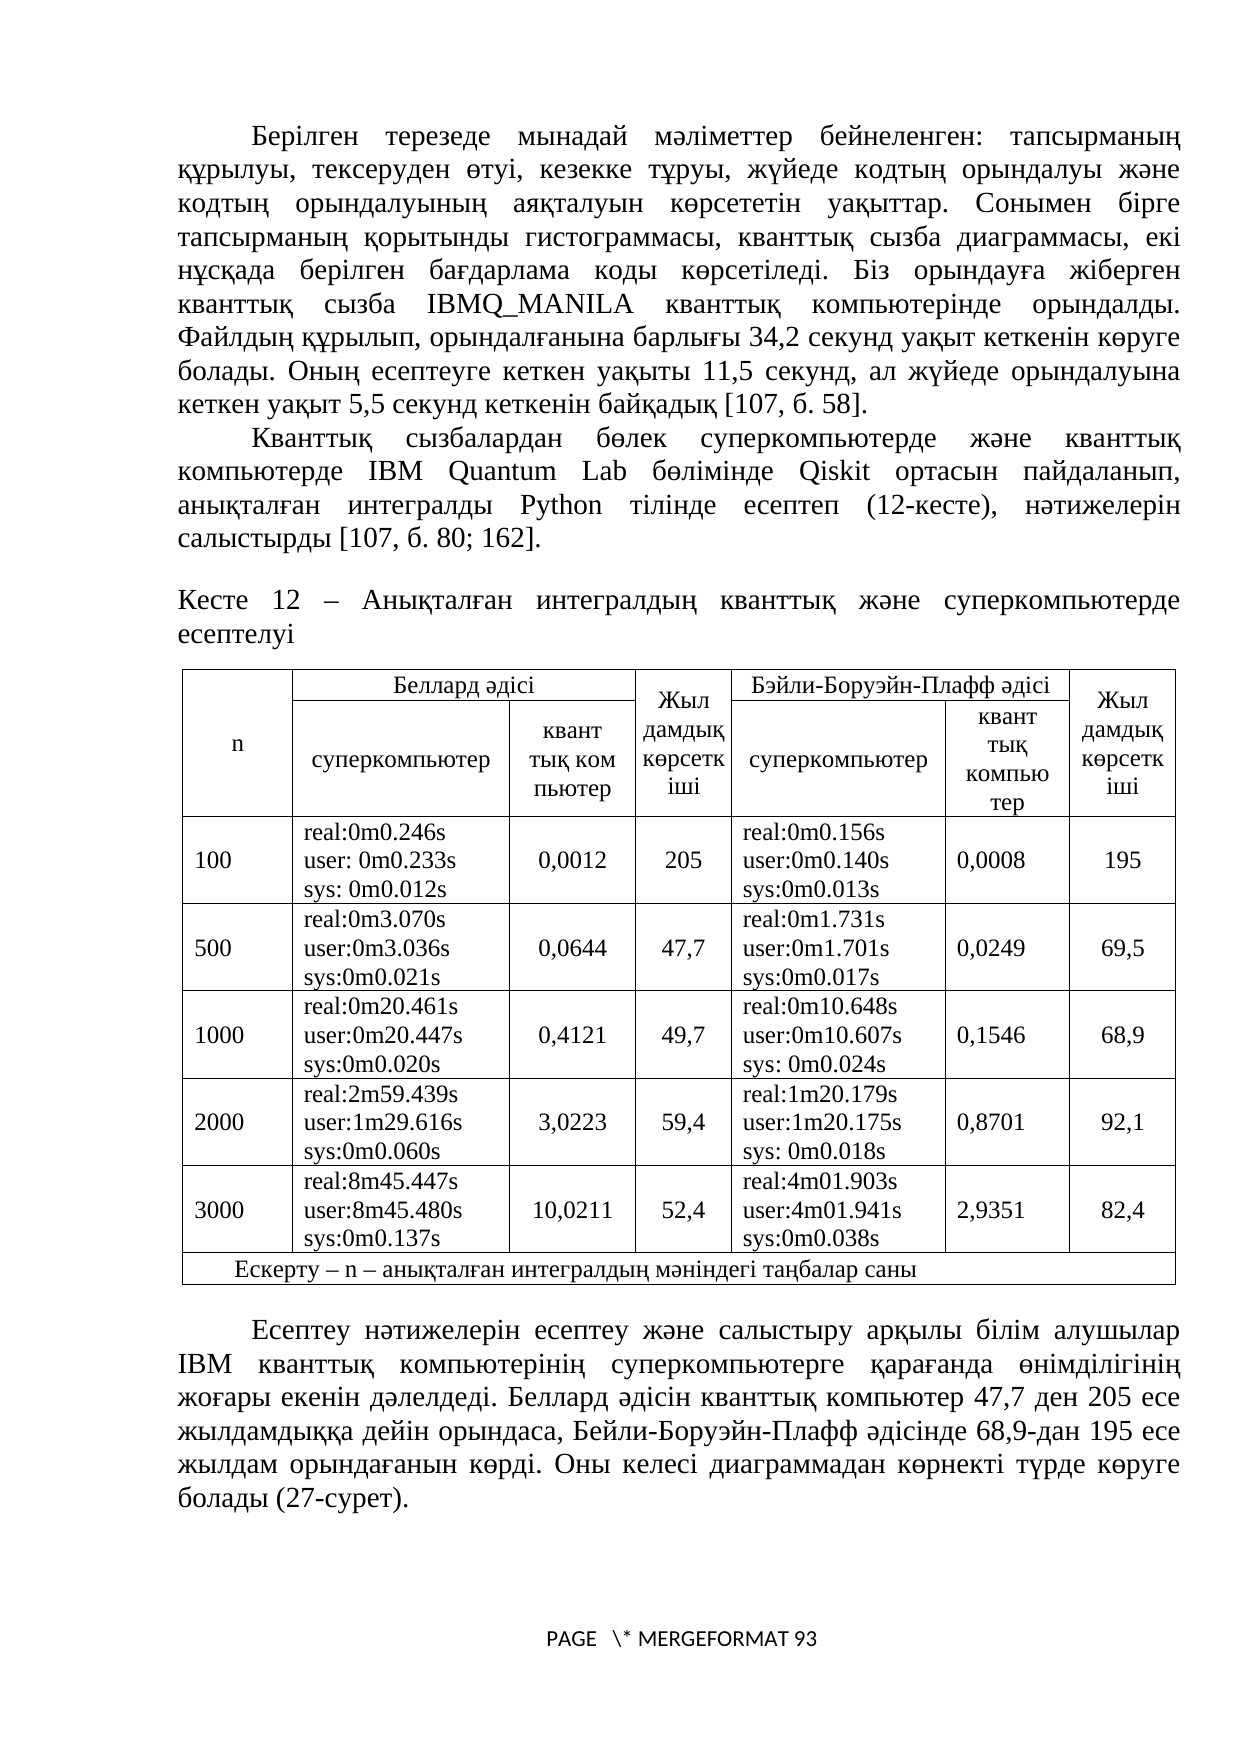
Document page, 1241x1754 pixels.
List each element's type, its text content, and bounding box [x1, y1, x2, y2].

table_header n [183, 670, 292, 816]
table_header Жыл дамдық көрсеткіші [636, 670, 731, 816]
table_cell Ескерту – n – анықталған интегралдың мәніндегі таңбалар саны [183, 1253, 1175, 1283]
table_header Беллард әдісі [510, 670, 635, 700]
text Кванттық сызбалардан бөлек суперкомпьютерде және кванттық компьютерде IBM Quantum Lab бөлімінде Qiskit ортасын пайдаланып, анықталған интегралды Python тілінде есептеп (12-кесте), нәтижелерін салыстырды [107, б. 80; 162]. [177, 420, 1181, 554]
table_cell суперкомпьютер [732, 701, 945, 816]
table_cell 10,0211 [510, 1166, 635, 1252]
text Кесте 12 – Анықталған интегралдың кванттық және суперкомпьютерде есептелуі [177, 582, 1181, 649]
table_cell 100 [183, 817, 292, 903]
table_cell 500 [183, 904, 292, 990]
table_cell 0,1546 [946, 991, 1069, 1078]
table_cell 1000 [183, 991, 292, 1078]
table_cell 0,0012 [510, 817, 635, 903]
table_cell 0,4121 [510, 991, 635, 1078]
table_cell 69,5 [1070, 904, 1175, 990]
table_cell 92,1 [1070, 1079, 1175, 1165]
text Есептеу нәтижелерін есептеу және салыстыру арқылы білім алушылар IBM кванттық компьютерінің суперкомпьютерге қарағанда өнімділігінің жоғары екенін дәлелдеді. Беллард әдісін кванттық компьютер 47,7 ден 205 есе жылдамдыққа дейін орындаса, Бейли-Боруэйн-Плафф әдісінде 68,9-дан 195 есе жылдам орындағанын көрді. Оны келесі диаграммадан көрнекті түрде көруге болады (27-сурет). [177, 1312, 1181, 1514]
table_cell 2000 [183, 1079, 292, 1165]
table_cell суперкомпьютер [293, 701, 509, 816]
table_cell 49,7 [636, 991, 731, 1078]
table_cell 82,4 [1070, 1166, 1175, 1252]
table_cell 2,9351 [946, 1166, 1069, 1252]
table_cell 205 [636, 817, 731, 903]
table_header Бэйли-Боруэйн-Плафф әдісі [732, 670, 945, 700]
table_header Беллард әдісі [293, 670, 509, 700]
table_cell квант тық ком пьютер [510, 701, 635, 816]
table_cell 59,4 [636, 1079, 731, 1165]
table_cell 0,0008 [946, 817, 1069, 903]
table_header Жыл дамдық көрсеткіші [1070, 670, 1175, 816]
table_cell 0,8701 [946, 1079, 1069, 1165]
text Берілген терезеде мынадай мәліметтер бейнеленген: тапсырманың құрылуы, тексеруден өтуі, кезекке тұруы, жүйеде кодтың орындалуы және кодтың орындалуының аяқталуын көрсететін уақыттар. Сонымен бірге тапсырманың қорытынды гистограммасы, кванттық сызба диаграммасы, екі нұсқада берілген бағдарлама коды көрсетіледі. Біз орындауға жіберген кванттық сызба IBMQ_MANILA кванттық компьютерінде орындалды. Файлдың құрылып, орындалғанына барлығы 34,2 секунд уақыт кеткенін көруге болады. Оның есептеуге кеткен уақыты 11,5 секунд, ал жүйеде орындалуына кеткен уақыт 5,5 секунд кеткенін байқадық [107, б. 58]. [177, 118, 1181, 420]
table_cell 3000 [183, 1166, 292, 1252]
table_cell 47,7 [636, 904, 731, 990]
table_cell 195 [1070, 817, 1175, 903]
table_cell 0,0249 [946, 904, 1069, 990]
table_cell 3,0223 [510, 1079, 635, 1165]
table_cell 68,9 [1070, 991, 1175, 1078]
table_cell 0,0644 [510, 904, 635, 990]
table_cell 52,4 [636, 1166, 731, 1252]
table_header Бэйли-Боруэйн-Плафф әдісі [946, 670, 1069, 700]
